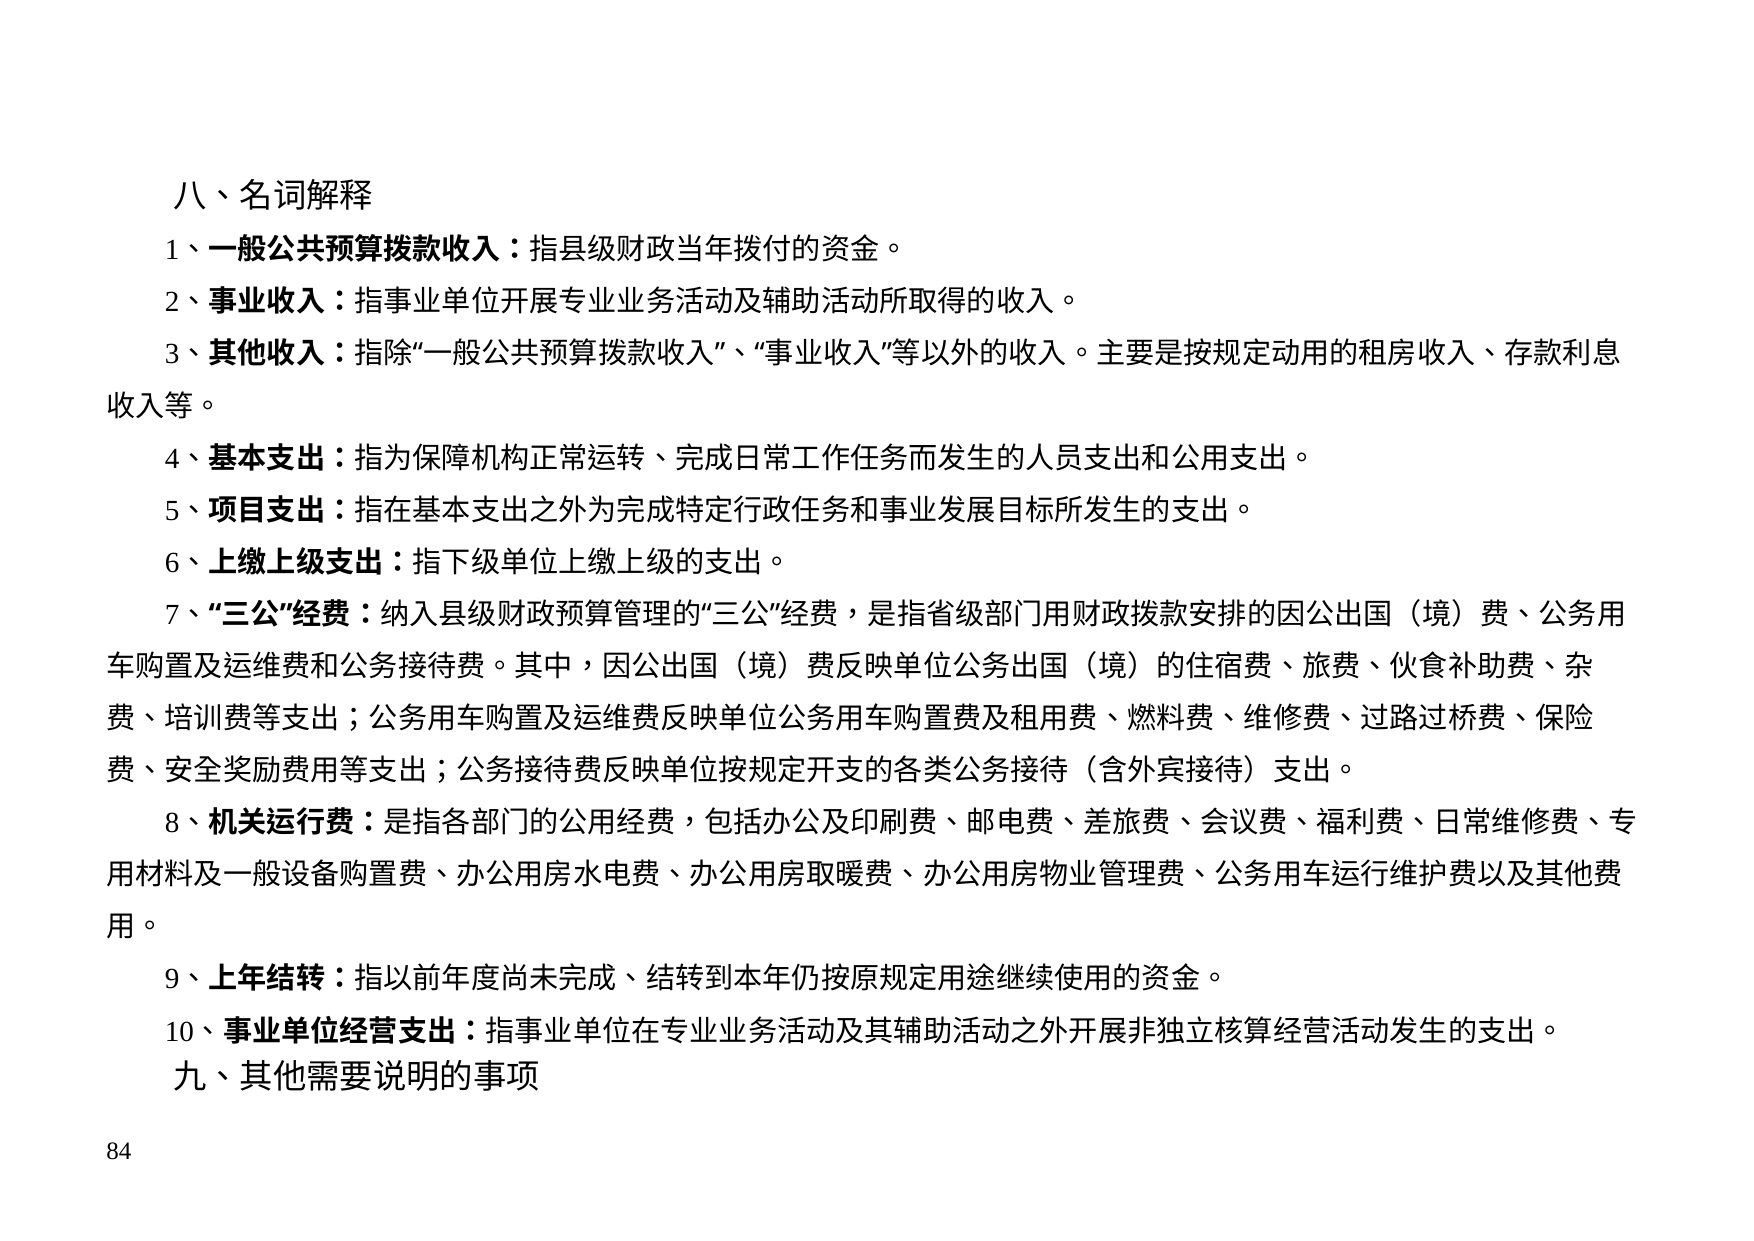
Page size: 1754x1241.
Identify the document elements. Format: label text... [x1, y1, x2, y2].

text 2、事业收入：指事业单位开展专业业务活动及辅助活动所取得的收入。 [106, 270, 1648, 322]
text 6、上缴上级支出：指下级单位上缴上级的支出。 [106, 531, 1648, 583]
text 1、一般公共预算拨款收入：指县级财政当年拨付的资金。 [106, 218, 1648, 270]
text 8、机关运行费：是指各部门的公用经费，包括办公及印刷费、邮电费、差旅费、会议费、福利费、日常维修费、专用材料及一般设备购置费、办公用房水电费、办公用房取暖费、办公用房物业管理费、公务用车运行维护费以及其他费用。 [106, 791, 1648, 947]
text 5、项目支出：指在基本支出之外为完成特定行政任务和事业发展目标所发生的支出。 [106, 478, 1648, 531]
text 九、其他需要说明的事项 [106, 1052, 1648, 1098]
text 10、事业单位经营支出：指事业单位在专业业务活动及其辅助活动之外开展非独立核算经营活动发生的支出。 [106, 999, 1648, 1051]
text 4、基本支出：指为保障机构正常运转、完成日常工作任务而发生的人员支出和公用支出。 [106, 426, 1648, 478]
text 八、名词解释 [106, 172, 1648, 217]
text 3、其他收入：指除“一般公共预算拨款收入”、“事业收入”等以外的收入。主要是按规定动用的租房收入、存款利息收入等。 [106, 322, 1648, 426]
text 7、“三公”经费：纳入县级财政预算管理的“三公”经费，是指省级部门用财政拨款安排的因公出国（境）费、公务用车购置及运维费和公务接待费。其中，因公出国（境）费反映单位公务出国（境）的住宿费、旅费、伙食补助费、杂费、培训费等支出；公务用车购置及运维费反映单位公务用车购置费及租用费、燃料费、维修费、过路过桥费、保险费、安全奖励费用等支出；公务接待费反映单位按规定开支的各类公务接待（含外宾接待）支出。 [106, 583, 1648, 791]
text 9、上年结转：指以前年度尚未完成、结转到本年仍按原规定用途继续使用的资金。 [106, 947, 1648, 999]
